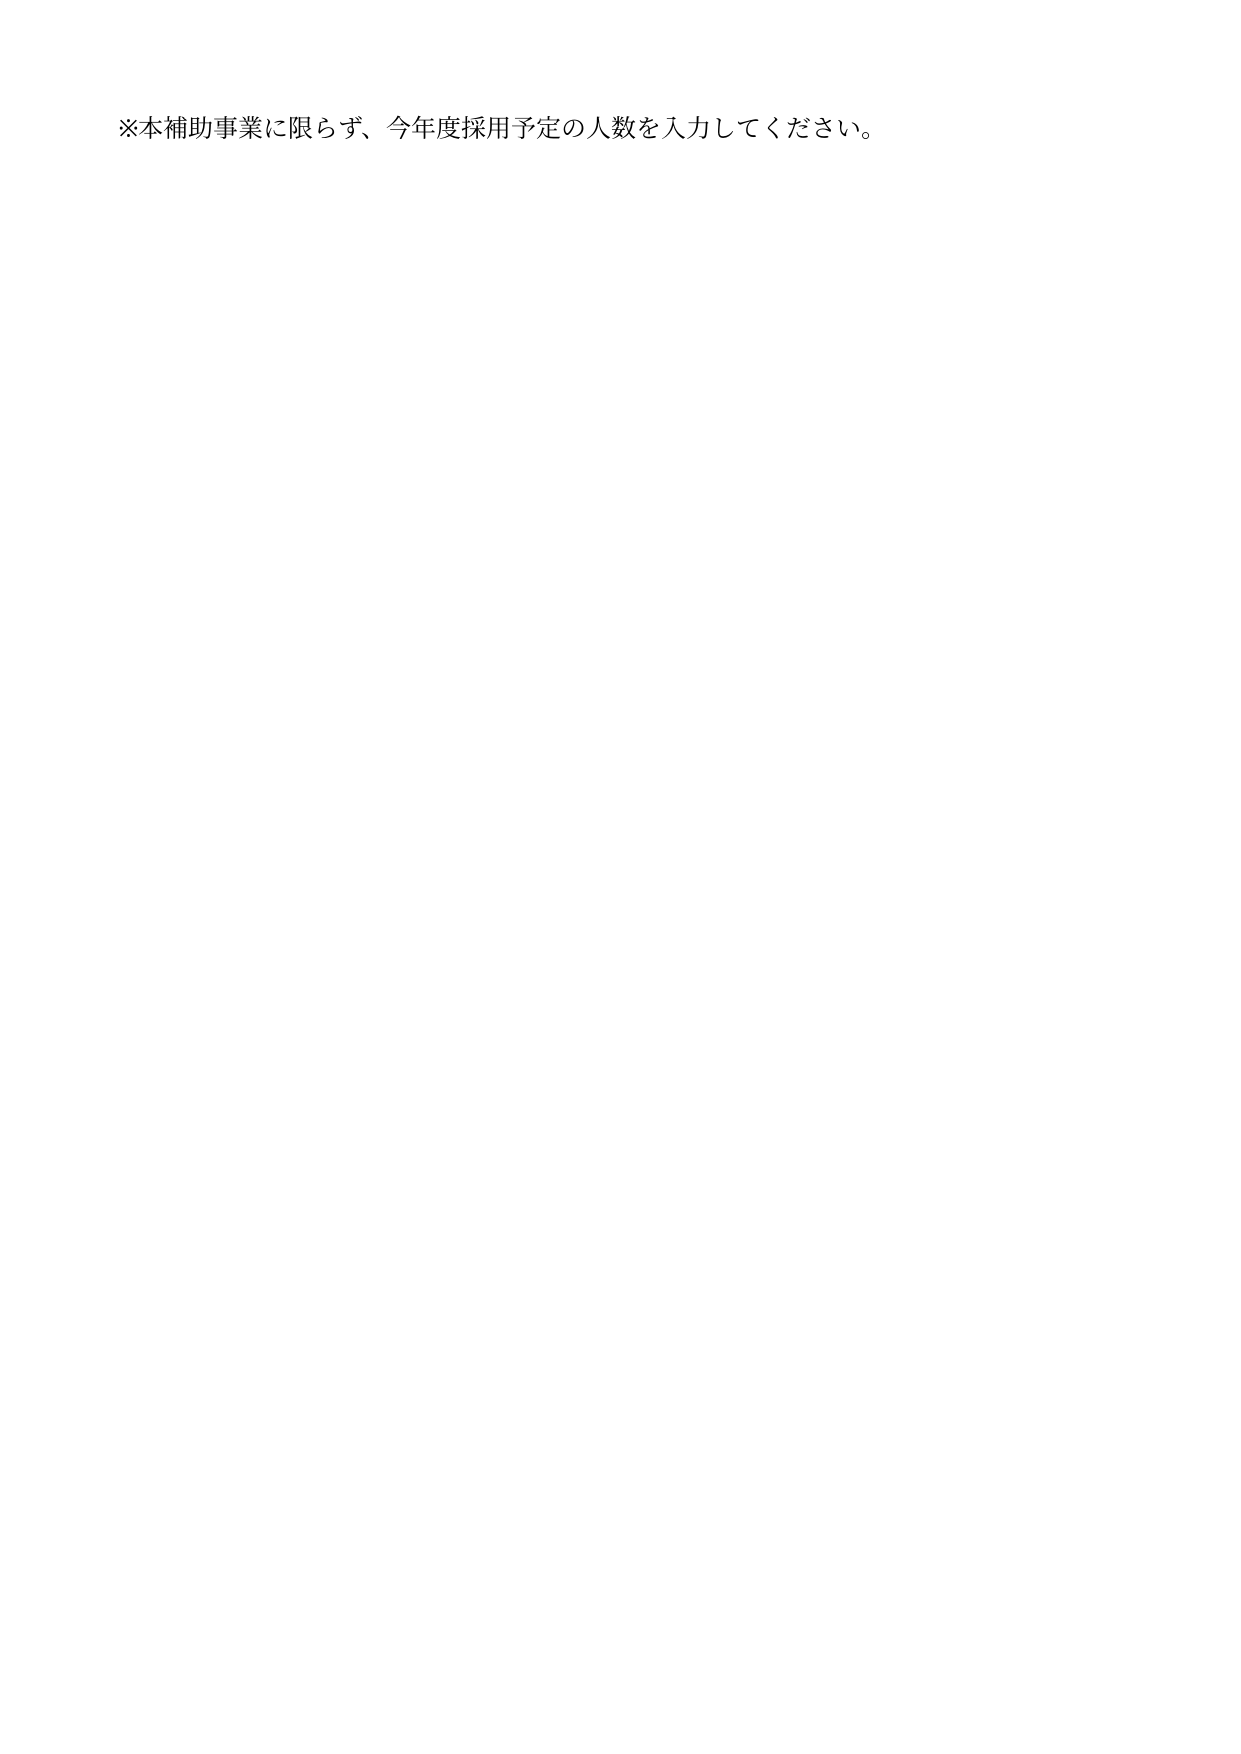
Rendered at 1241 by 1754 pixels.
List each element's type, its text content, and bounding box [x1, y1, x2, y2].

text ※本補助事業に限らず、今年度採用予定の人数を入力してください。 [118, 108, 1122, 146]
